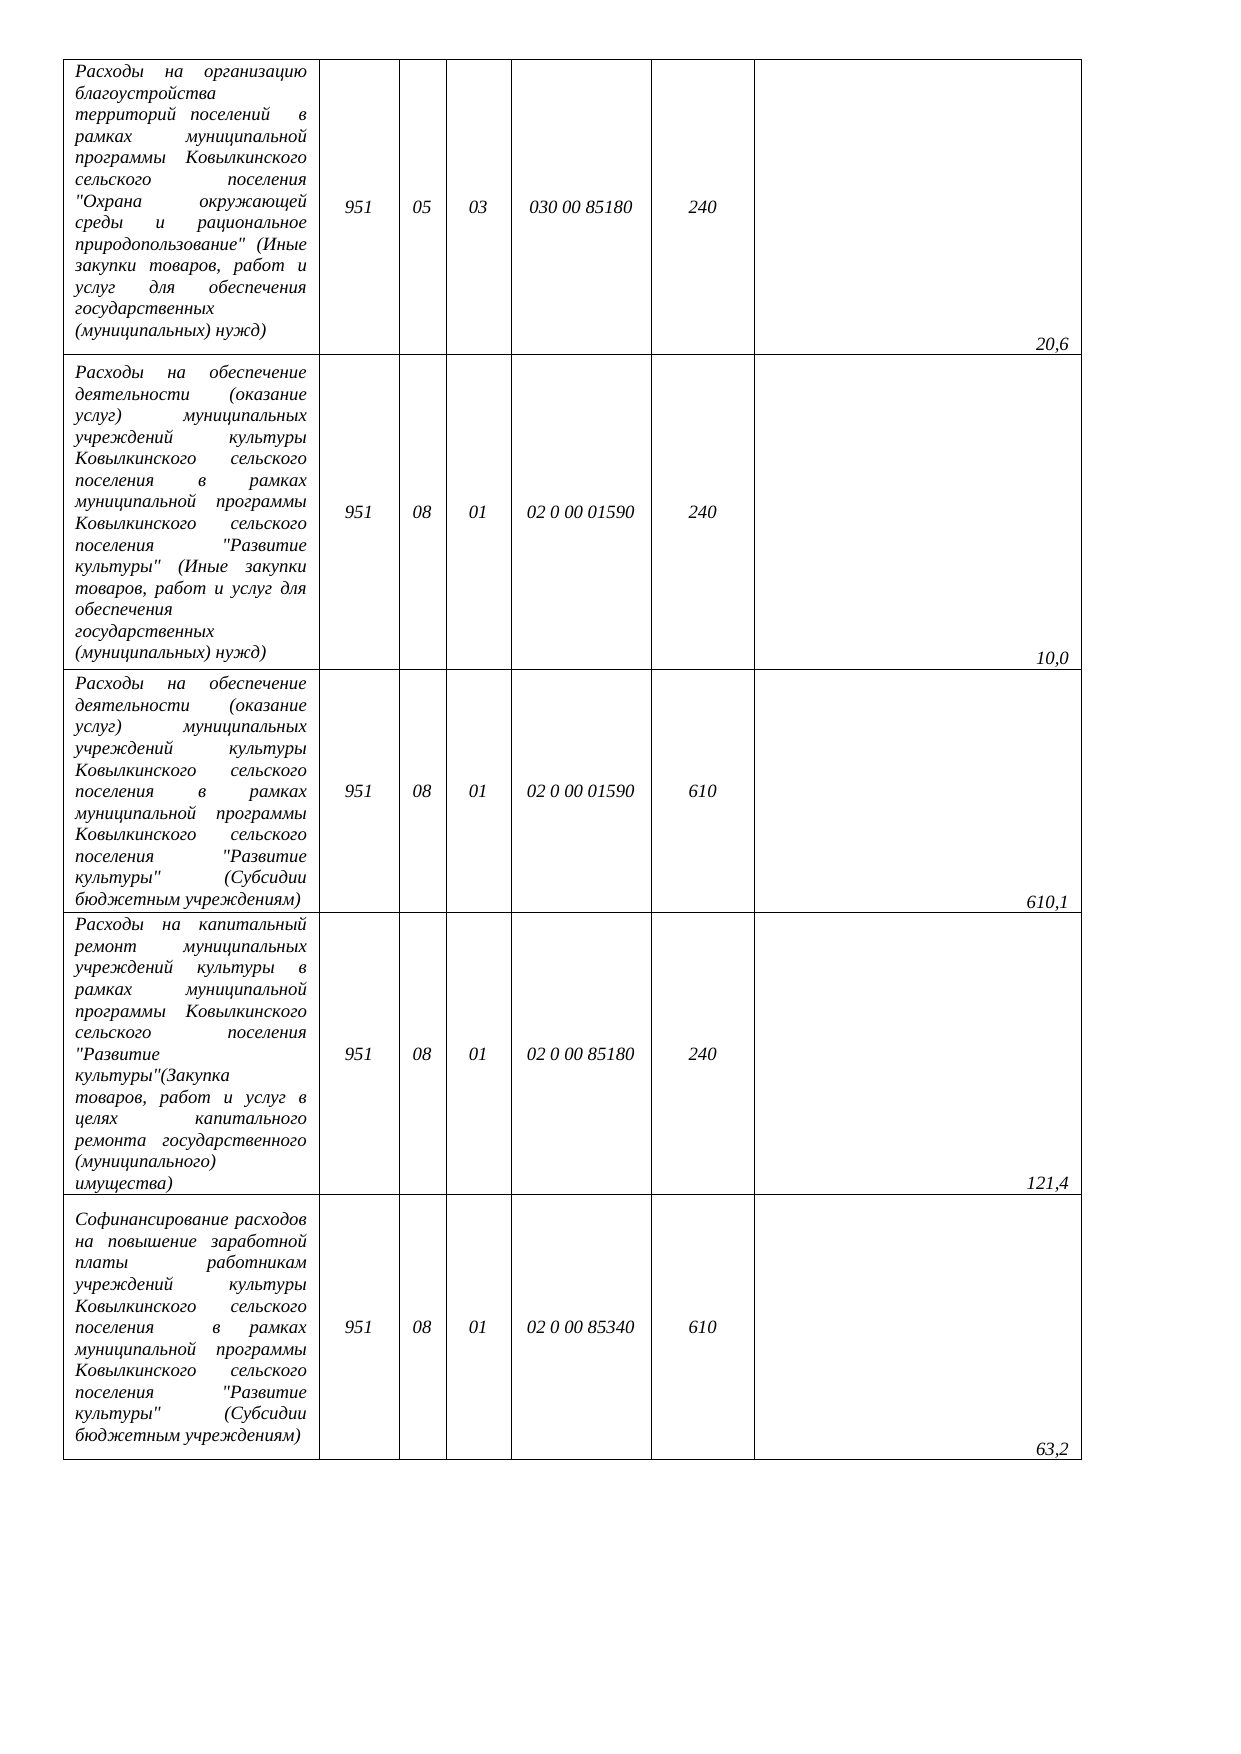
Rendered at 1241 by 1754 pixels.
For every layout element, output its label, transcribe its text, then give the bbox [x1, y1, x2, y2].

table_cell 01 [447, 1195, 511, 1459]
table_cell 951 [320, 1195, 399, 1459]
table_cell Расходы на организацию благоустройства территорий поселений в рамках муниципальной программы Ковылкинского сельского поселения "Охрана окружающей среды и рациональное природопользование" (Иные закупки товаров, работ и услуг для обеспечения государственных (муниципальных) нужд) [64, 60, 319, 354]
table_cell 240 [652, 913, 754, 1193]
table_cell 01 [447, 355, 511, 668]
table_cell Софинансирование расходов на повышение заработной платы работникам учреждений культуры Ковылкинского сельского поселения в рамках муниципальной программы Ковылкинского сельского поселения "Развитие культуры" (Субсидии бюджетным учреждениям) [64, 1195, 319, 1459]
table_cell 01 [447, 670, 511, 912]
table_cell 03 [447, 60, 511, 354]
table_cell 610 [652, 1195, 754, 1459]
table_cell 240 [652, 60, 754, 354]
table_cell 610,1 [755, 670, 1081, 912]
table_cell Расходы на обеспечение деятельности (оказание услуг) муниципальных учреждений культуры Ковылкинского сельского поселения в рамках муниципальной программы Ковылкинского сельского поселения "Развитие культуры" (Субсидии бюджетным учреждениям) [64, 670, 319, 912]
table_cell 08 [400, 913, 446, 1193]
table_cell 20,6 [755, 60, 1081, 354]
table_cell 951 [320, 60, 399, 354]
table_cell 02 0 00 85180 [512, 913, 651, 1193]
table_cell 951 [320, 355, 399, 668]
table_cell 08 [400, 670, 446, 912]
table_cell 08 [400, 355, 446, 668]
table_cell 121,4 [755, 913, 1081, 1193]
table_cell 951 [320, 670, 399, 912]
table_cell 030 00 85180 [512, 60, 651, 354]
table_cell 08 [400, 1195, 446, 1459]
table_cell 02 0 00 01590 [512, 355, 651, 668]
table_cell 02 0 00 01590 [512, 670, 651, 912]
table_cell 63,2 [755, 1195, 1081, 1459]
table_cell 610 [652, 670, 754, 912]
table_cell 10,0 [755, 355, 1081, 668]
table_cell 05 [400, 60, 446, 354]
table_cell 02 0 00 85340 [512, 1195, 651, 1459]
table_cell Расходы на обеспечение деятельности (оказание услуг) муниципальных учреждений культуры Ковылкинского сельского поселения в рамках муниципальной программы Ковылкинского сельского поселения "Развитие культуры" (Иные закупки товаров, работ и услуг для обеспечения государственных (муниципальных) нужд) [64, 355, 319, 668]
table_cell Расходы на капитальный ремонт муниципальных учреждений культуры в рамках муниципальной программы Ковылкинского сельского поселения "Развитие культуры"(Закупка товаров, работ и услуг в целях капитального ремонта государственного (муниципального) имущества) [64, 913, 319, 1193]
table_cell 01 [447, 913, 511, 1193]
table_cell 951 [320, 913, 399, 1193]
table_cell 240 [652, 355, 754, 668]
